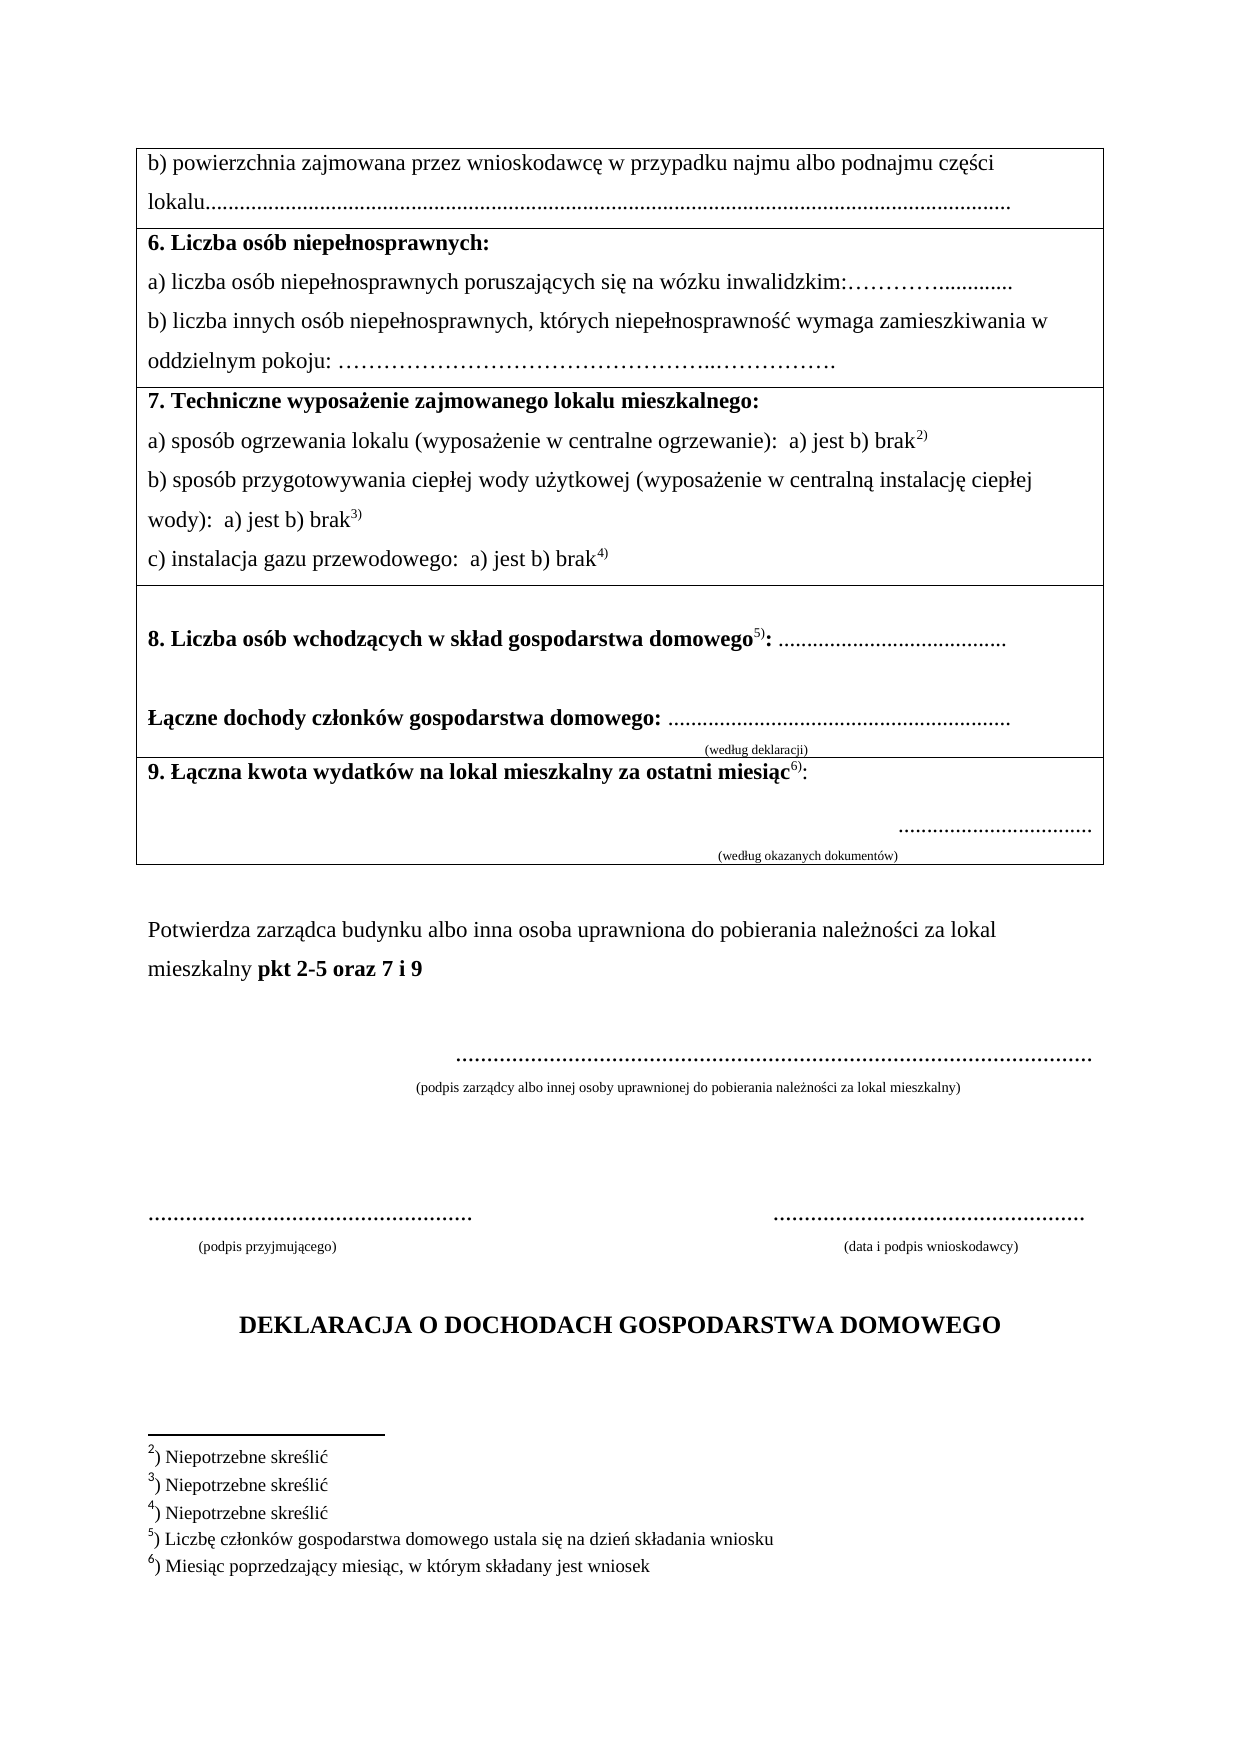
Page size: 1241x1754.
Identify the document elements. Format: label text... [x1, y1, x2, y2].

table_cell 7. Techniczne wyposażenie zajmowanego lokalu mieszkalnego: a) sposób ogrzewania lokalu (wyposażenie w centralne ogrzewanie): a) jest b) brak) b) sposób przygotowywania ciepłej wody użytkowej (wyposażenie w centralną instalację ciepłej wody): a) jest b) brak) c) instalacja gazu przewodowego: a) jest b) brak) [137, 388, 1103, 585]
text DEKLARACJA O DOCHODACH GOSPODARSTWA DOMOWEGO [148, 1310, 1093, 1339]
text (podpis przyjmującego) (data i podpis wnioskodawcy) [148, 1226, 1093, 1255]
table_cell 9. Łączna kwota wydatków na lokal mieszkalny za ostatni miesiąc): .................................. (według okazanych dokumentów) [137, 758, 1103, 864]
table_cell 6. Liczba osób niepełnosprawnych: a) liczba osób niepełnosprawnych poruszających się na wózku inwalidzkim:…………............. b) liczba innych osób niepełnosprawnych, których niepełnosprawność wymaga zamieszkiwania w oddzielnym pokoju: …………………………………………..……………. [137, 229, 1103, 387]
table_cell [137, 149, 1103, 228]
text (podpis zarządcy albo innej osoby uprawnionej do pobierania należności za lokal mieszkalny) [148, 1067, 1093, 1095]
table_cell 8. Liczba osób wchodzących w skład gospodarstwa domowego): ........................................ Łączne dochody członków gospodarstwa domowego: ............................................................ (według deklaracji) [137, 586, 1103, 757]
text .................................................... .................................................. [148, 1197, 1093, 1226]
text ...................................................................................................... [148, 1038, 1093, 1067]
text Potwierdza zarządca budynku albo inna osoba uprawniona do pobierania należności za lokal mieszkalny pkt 2-5 oraz 7 i 9 [148, 916, 1093, 982]
